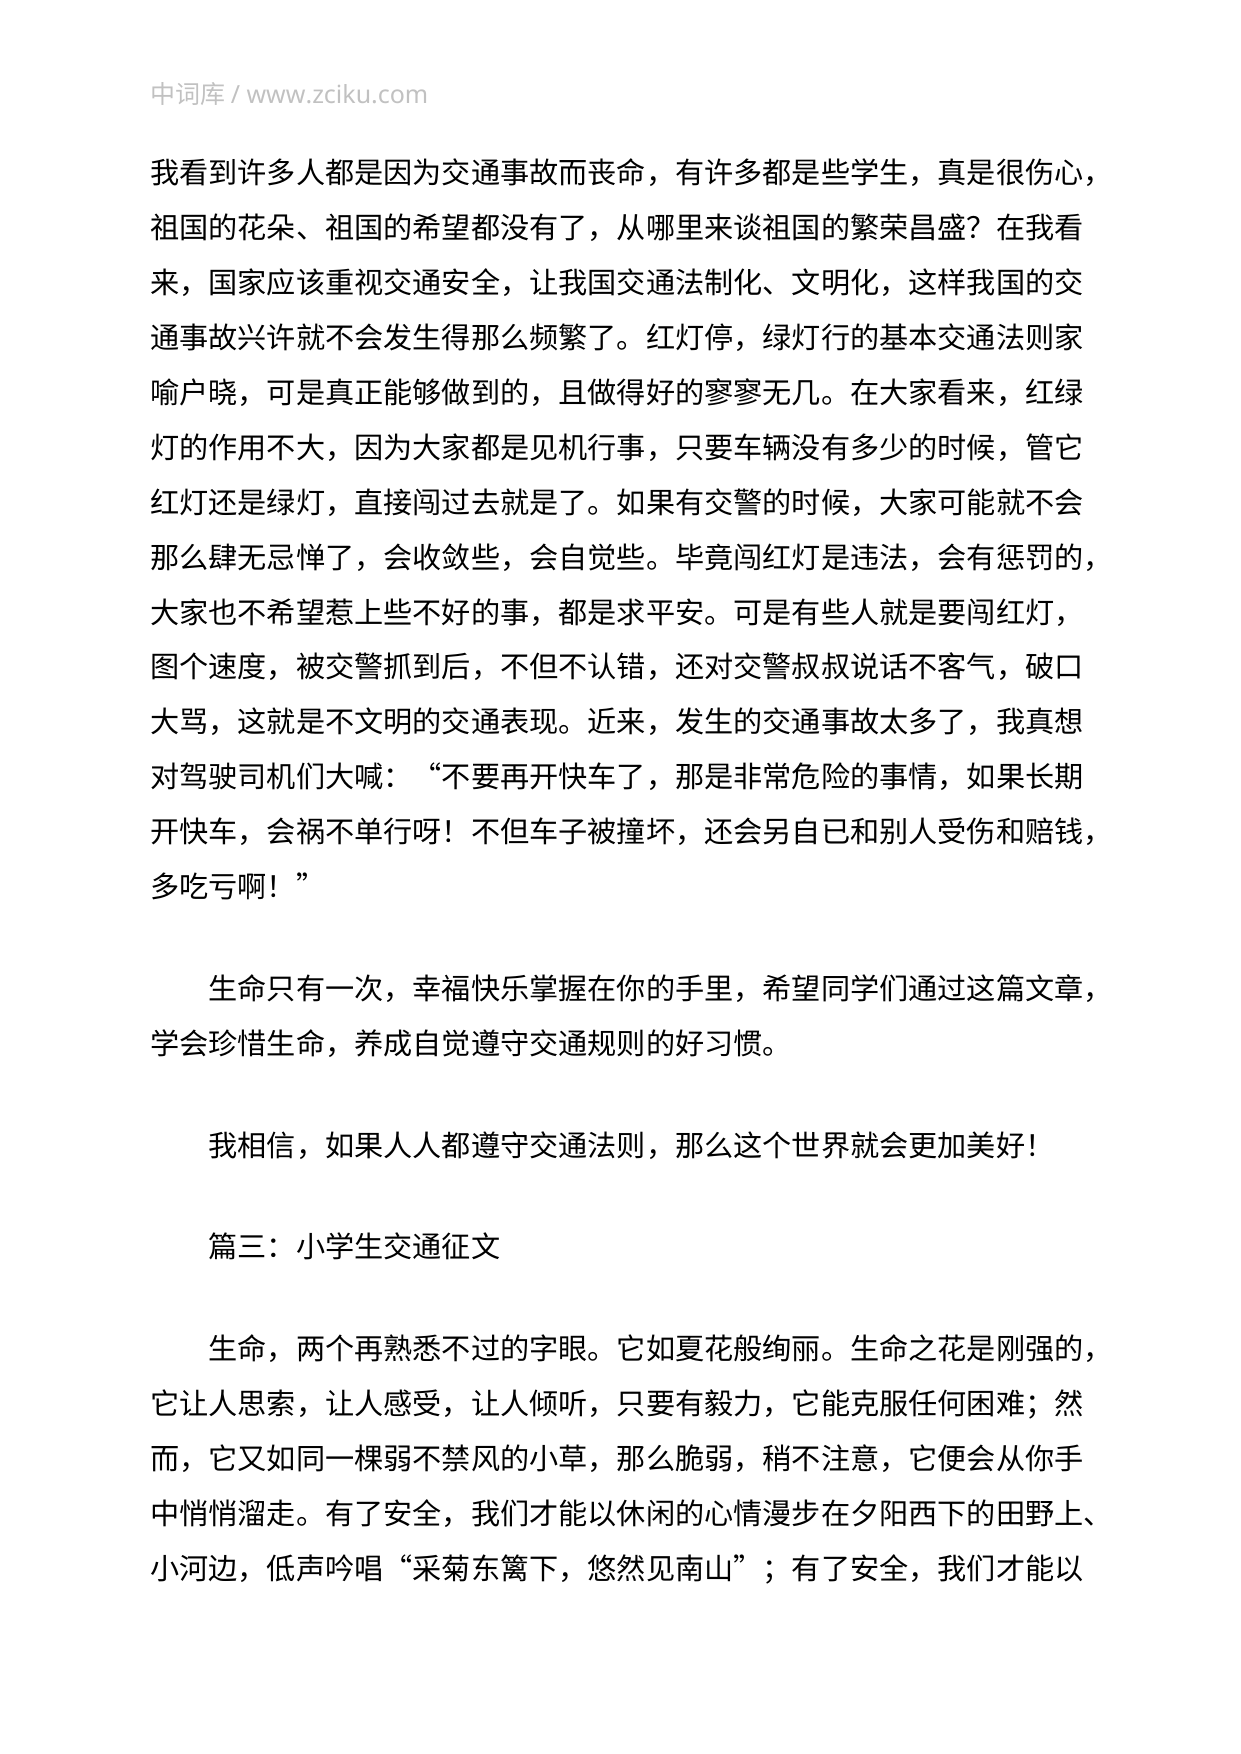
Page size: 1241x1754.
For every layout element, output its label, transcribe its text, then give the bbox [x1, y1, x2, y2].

text 我相信，如果人人都遵守交通法则，那么这个世界就会更加美好！ [150, 1122, 1090, 1164]
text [150, 150, 1090, 906]
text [150, 1326, 1090, 1587]
text 生命只有一次，幸福快乐掌握在你的手里，希望同学们通过这篇文章，学会珍惜生命，养成自觉遵守交通规则的好习惯。 [150, 965, 1090, 1063]
text 篇三：小学生交通征文 [150, 1224, 1090, 1266]
